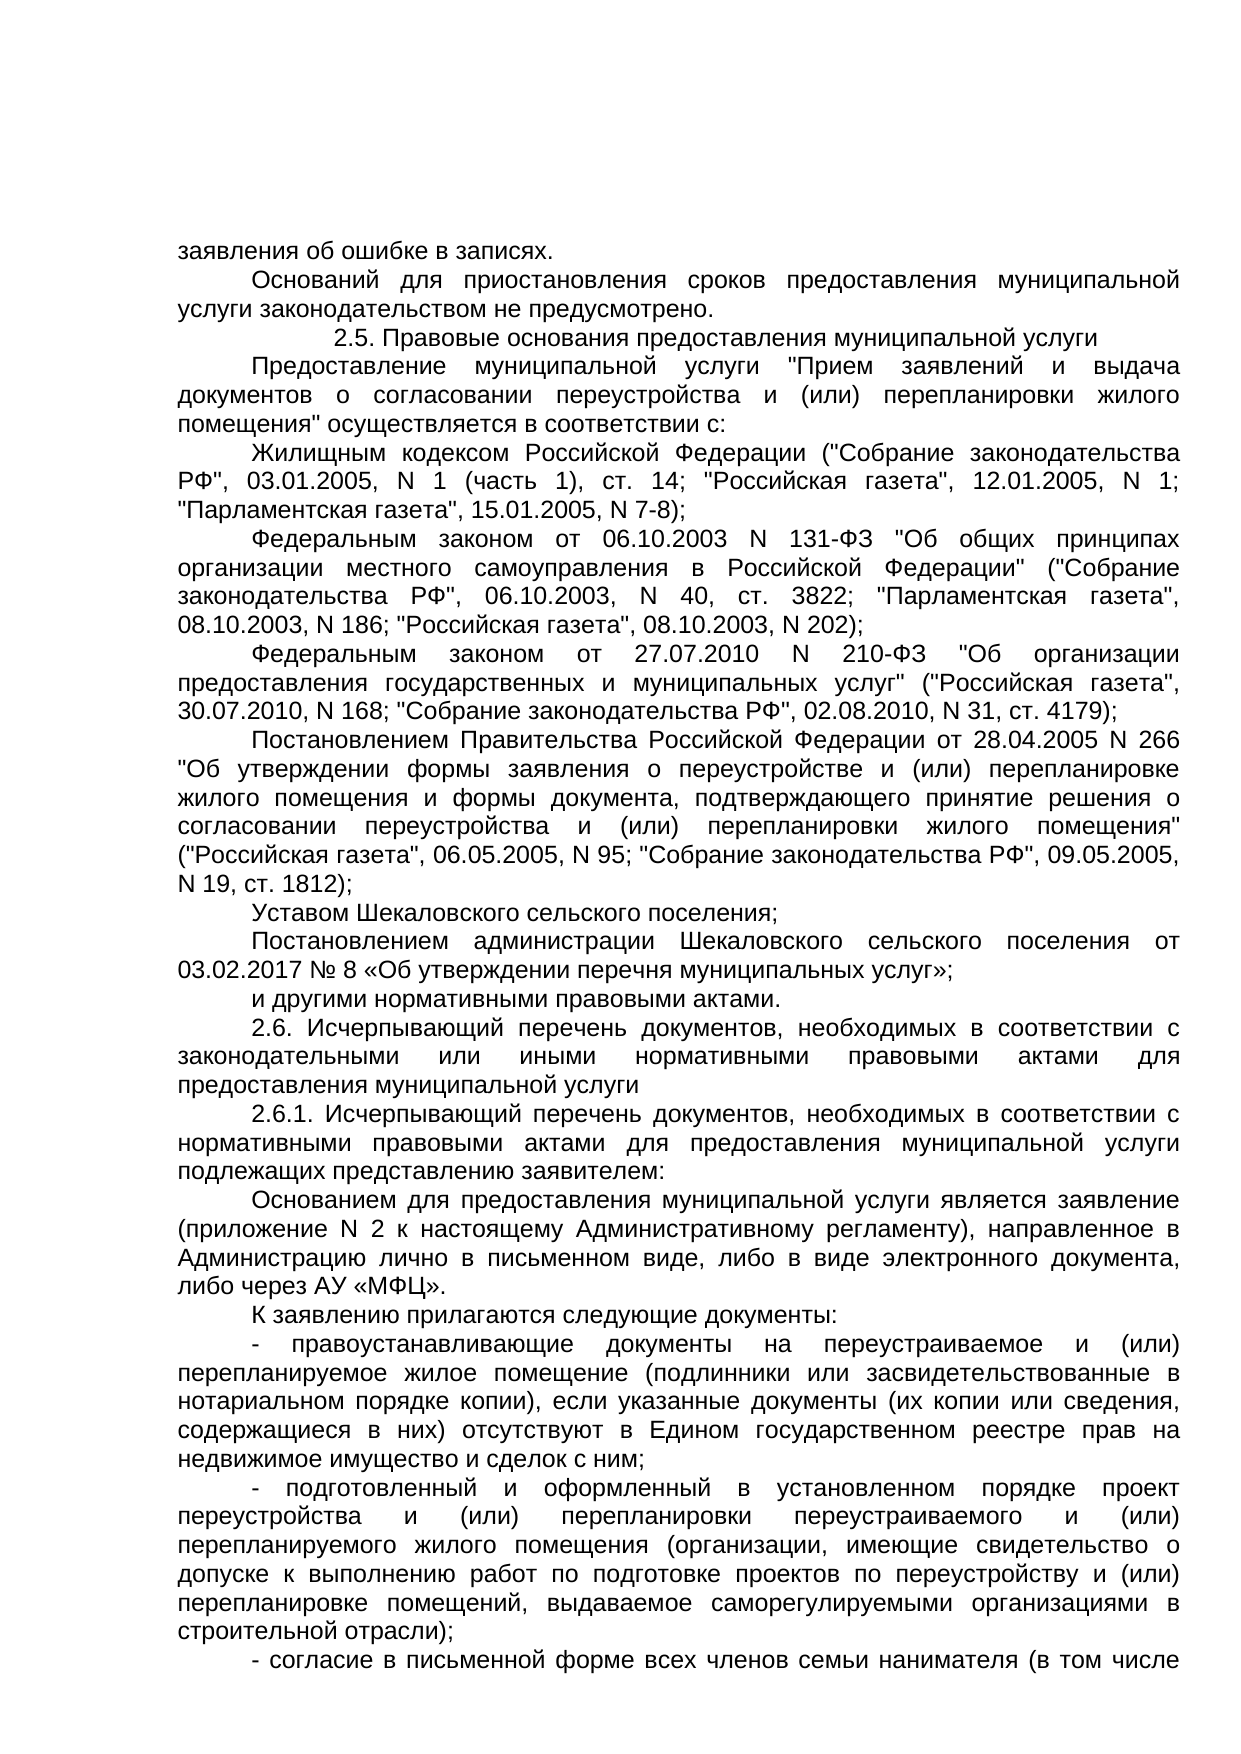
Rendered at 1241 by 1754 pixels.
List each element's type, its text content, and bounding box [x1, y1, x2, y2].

text - подготовленный и оформленный в установленном порядке проект переустройства и (или) перепланировки переустраиваемого и (или) перепланируемого жилого помещения (организации, имеющие свидетельство о допуске к выполнению работ по подготовке проектов по переустройству и (или) перепланировке помещений, выдаваемое саморегулируемыми организациями в строительной отрасли); [177, 1472, 1181, 1645]
text 2.5. Правовые основания предоставления муниципальной услуги [177, 322, 1181, 351]
text Постановлением Правительства Российской Федерации от 28.04.2005 N 266 "Об утверждении формы заявления о переустройстве и (или) перепланировке жилого помещения и формы документа, подтверждающего принятие решения о согласовании переустройства и (или) перепланировки жилого помещения" ("Российская газета", 06.05.2005, N 95; "Собрание законодательства РФ", 09.05.2005, N 19, ст. 1812); [177, 725, 1181, 897]
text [177, 1645, 1181, 1674]
text К заявлению прилагаются следующие документы: [177, 1300, 1181, 1329]
text Федеральным законом от 27.07.2010 N 210-ФЗ "Об организации предоставления государственных и муниципальных услуг" ("Российская газета", 30.07.2010, N 168; "Собрание законодательства РФ", 02.08.2010, N 31, ст. 4179); [177, 639, 1181, 725]
text Уставом Шекаловского сельского поселения; [177, 897, 1181, 926]
text и другими нормативными правовыми актами. [177, 984, 1181, 1012]
text 2.6.1. Исчерпывающий перечень документов, необходимых в соответствии с нормативными правовыми актами для предоставления муниципальной услуги подлежащих представлению заявителем: [177, 1099, 1181, 1185]
text - правоустанавливающие документы на переустраиваемое и (или) перепланируемое жилое помещение (подлинники или засвидетельствованные в нотариальном порядке копии), если указанные документы (их копии или сведения, содержащиеся в них) отсутствуют в Едином государственном реестре прав на недвижимое имущество и сделок с ним; [177, 1329, 1181, 1472]
text Оснований для приостановления сроков предоставления муниципальной услуги законодательством не предусмотрено. [177, 265, 1181, 322]
text Предоставление муниципальной услуги "Прием заявлений и выдача документов о согласовании переустройства и (или) перепланировки жилого помещения" осуществляется в соответствии с: [177, 351, 1181, 437]
text Жилищным кодексом Российской Федерации ("Собрание законодательства РФ", 03.01.2005, N 1 (часть 1), ст. 14; "Российская газета", 12.01.2005, N 1; "Парламентская газета", 15.01.2005, N 7-8); [177, 437, 1181, 524]
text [177, 236, 1181, 265]
text Основанием для предоставления муниципальной услуги является заявление (приложение N 2 к настоящему Административному регламенту), направленное в Администрацию лично в письменном виде, либо в виде электронного документа, либо через АУ «МФЦ». [177, 1185, 1181, 1300]
text Федеральным законом от 06.10.2003 N 131-ФЗ "Об общих принципах организации местного самоуправления в Российской Федерации" ("Собрание законодательства РФ", 06.10.2003, N 40, ст. 3822; "Парламентская газета", 08.10.2003, N 186; "Российская газета", 08.10.2003, N 202); [177, 524, 1181, 639]
text 2.6. Исчерпывающий перечень документов, необходимых в соответствии с законодательными или иными нормативными правовыми актами для предоставления муниципальной услуги [177, 1012, 1181, 1099]
text Постановлением администрации Шекаловского сельского поселения от 03.02.2017 № 8 «Об утверждении перечня муниципальных услуг»; [177, 926, 1181, 984]
